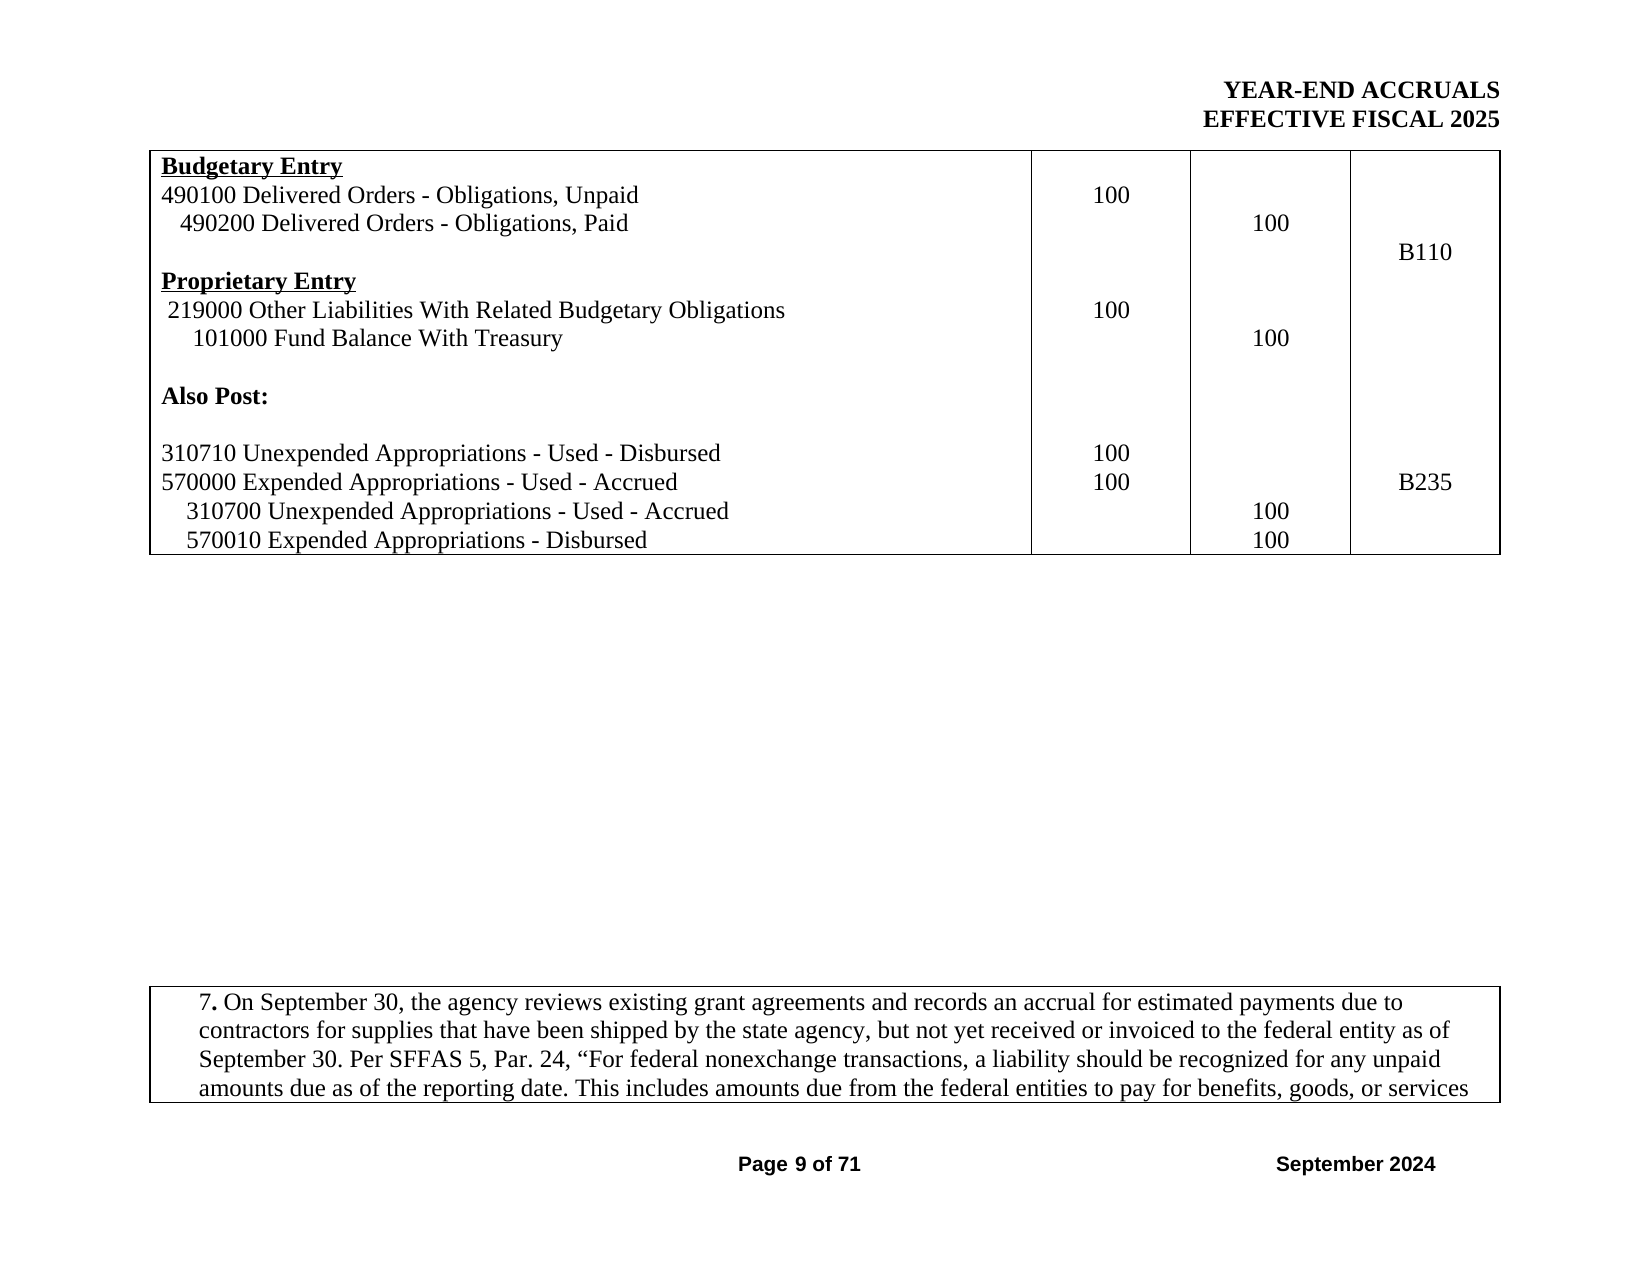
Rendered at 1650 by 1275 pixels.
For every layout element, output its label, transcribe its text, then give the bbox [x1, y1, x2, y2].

table_cell 100 100 100 100 [1191, 151, 1350, 553]
table_cell B110 B235 [1351, 151, 1499, 553]
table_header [151, 987, 1499, 1102]
table_cell 100 100 100 100 [1032, 151, 1190, 553]
table_cell Budgetary Entry 490100 Delivered Orders - Obligations, Unpaid 490200 Delivered Orders - Obligations, Paid Proprietary Entry 219000 Other Liabilities With Related Budgetary Obligations 101000 Fund Balance With Treasury Also Post: 310710 Unexpended Appropriations - Used - Disbursed 570000 Expended Appropriations - Used - Accrued 310700 Unexpended Appropriations - Used - Accrued 570010 Expended Appropriations - Disbursed [151, 151, 1031, 553]
